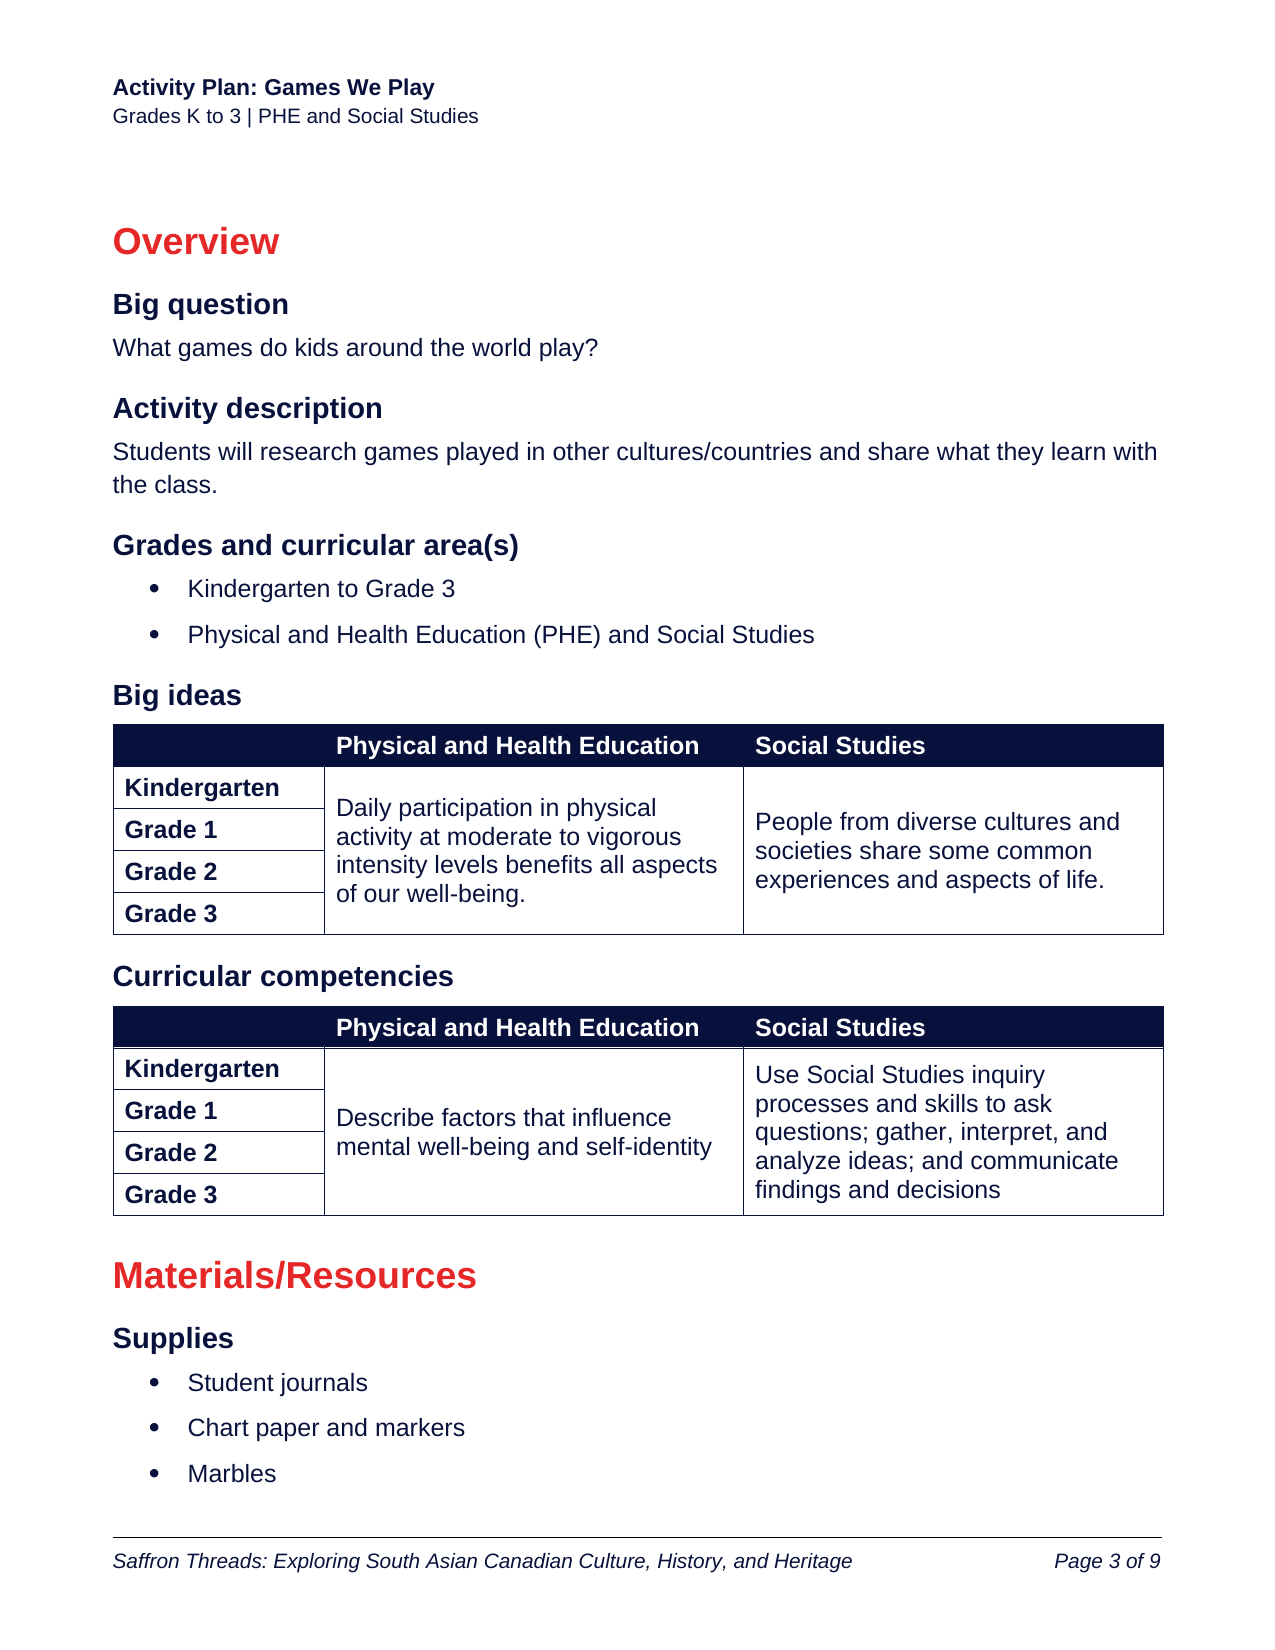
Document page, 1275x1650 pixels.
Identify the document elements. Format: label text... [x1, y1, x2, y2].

table_cell Use Social Studies inquiry processes and skills to ask questions; gather, interpret, and analyze ideas; and communicate findings and decisions [744, 1049, 1163, 1215]
subtitle Supplies [112, 1322, 1162, 1355]
table_cell Kindergarten [114, 767, 324, 808]
subtitle Curricular competencies [112, 959, 1162, 993]
table_cell Kindergarten [114, 1049, 324, 1089]
table_header [114, 1007, 324, 1047]
subtitle Materials/Resources [112, 1253, 1162, 1297]
list Student journals [150, 1368, 1162, 1396]
table_cell Grade 3 [114, 893, 324, 933]
list Marbles [150, 1459, 1162, 1488]
table_cell Grade 3 [114, 1174, 324, 1215]
list Kindergarten to Grade 3 [150, 574, 1162, 603]
subtitle Overview [112, 219, 1162, 262]
text What games do kids around the world play? [112, 333, 1162, 362]
subtitle Grades and curricular area(s) [112, 528, 1162, 562]
table_cell Daily participation in physical activity at moderate to vigorous intensity levels benefits all aspects of our well-being. [325, 767, 743, 933]
list Chart paper and markers [150, 1413, 1162, 1442]
subtitle Activity description [112, 391, 1162, 425]
table_cell Describe factors that influence mental well-being and self-identity [325, 1049, 743, 1215]
table_header Social Studies [744, 725, 1163, 766]
table_cell Grade 1 [114, 809, 324, 850]
table_header [114, 725, 324, 766]
table_cell Grade 2 [114, 851, 324, 892]
table_header Physical and Health Education [325, 725, 743, 766]
table_cell Grade 1 [114, 1090, 324, 1131]
table_cell Grade 2 [114, 1132, 324, 1173]
table_cell People from diverse cultures and societies share some common experiences and aspects of life. [744, 767, 1163, 933]
table_header Social Studies [744, 1007, 1163, 1047]
subtitle Big ideas [112, 678, 1162, 712]
subtitle Big question [112, 287, 1162, 321]
list Physical and Health Education (PHE) and Social Studies [150, 620, 1162, 649]
text Students will research games played in other cultures/countries and share what they learn with the class. [112, 437, 1162, 499]
table_header Physical and Health Education [325, 1007, 743, 1047]
